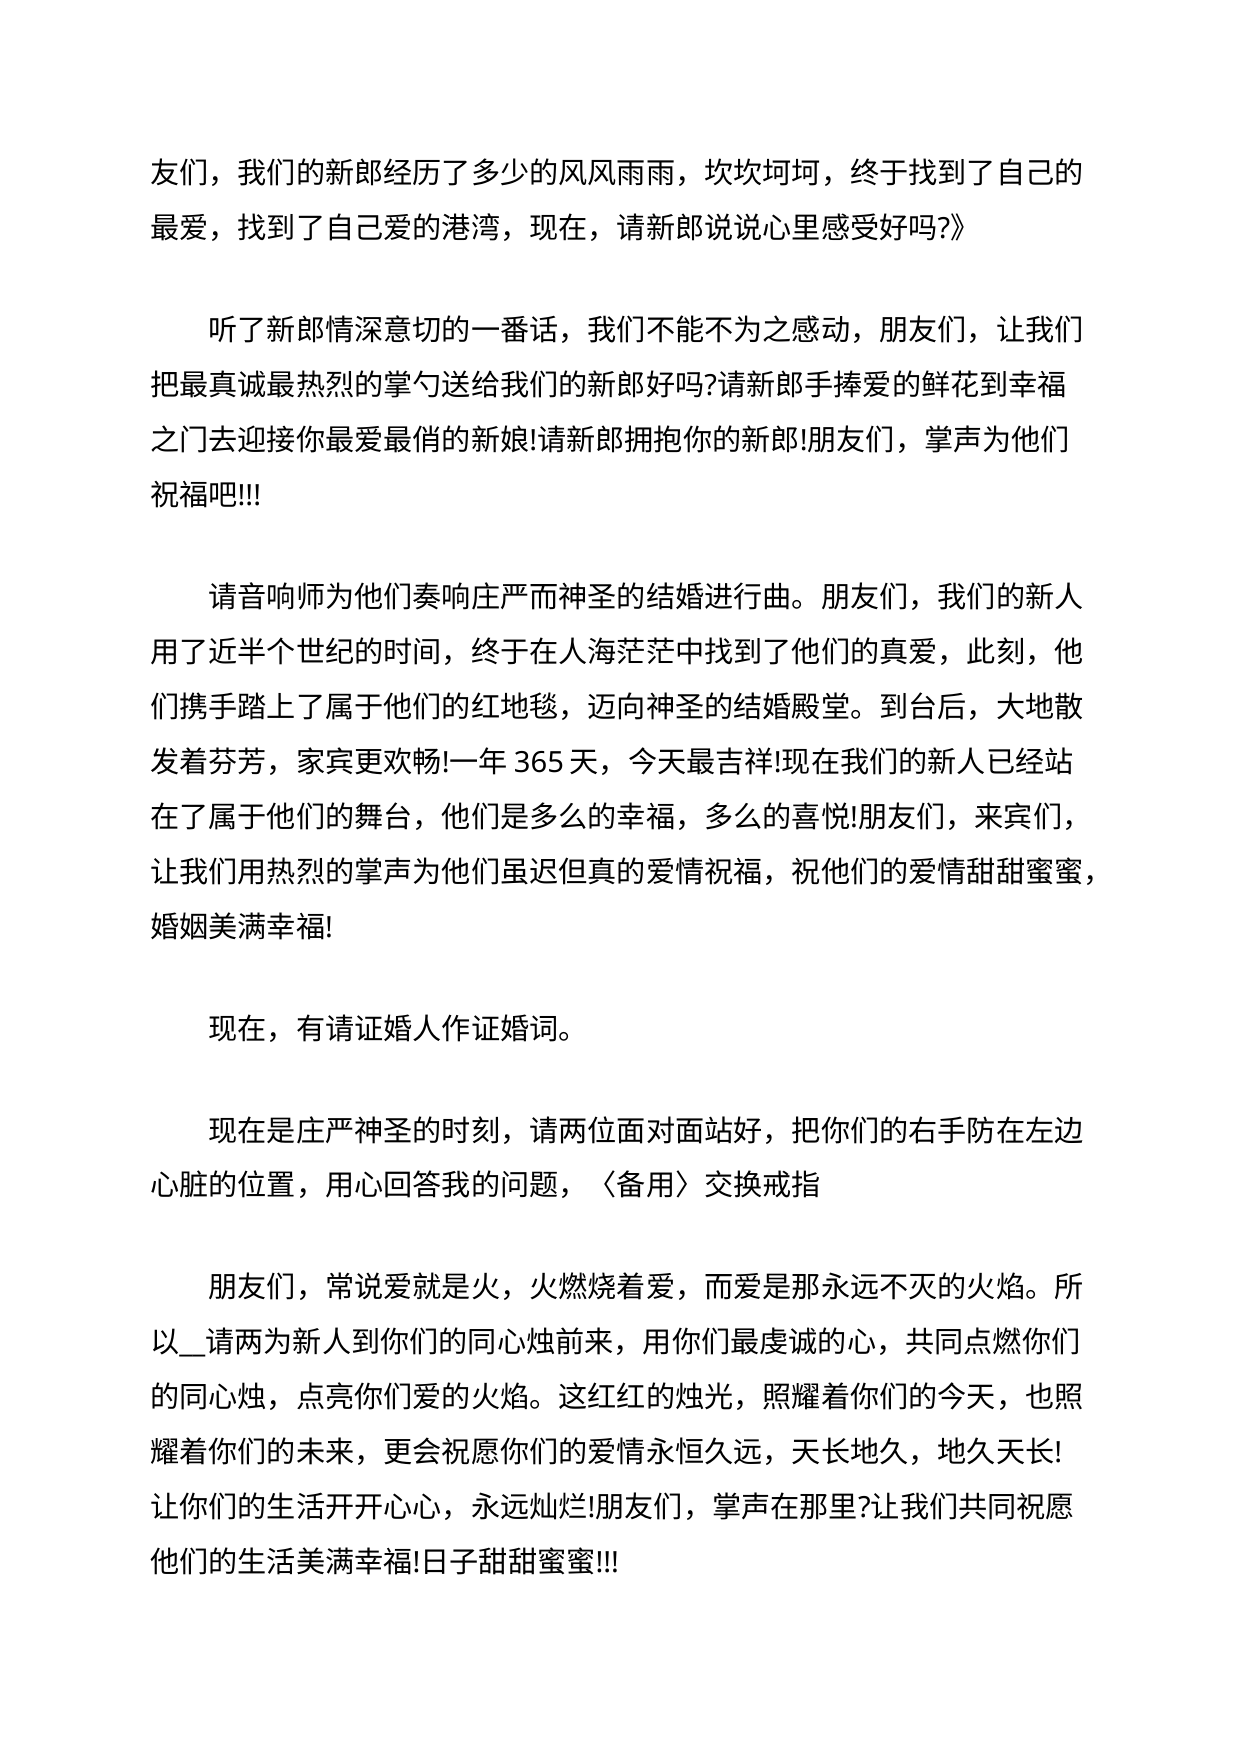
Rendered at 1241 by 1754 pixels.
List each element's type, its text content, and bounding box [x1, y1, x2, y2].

text 请音响师为他们奏响庄严而神圣的结婚进行曲。朋友们，我们的新人用了近半个世纪的时间，终于在人海茫茫中找到了他们的真爱，此刻，他们携手踏上了属于他们的红地毯，迈向神圣的结婚殿堂。到台后，大地散发着芬芳，家宾更欢畅!一年365天，今天最吉祥!现在我们的新人已经站在了属于他们的舞台，他们是多么的幸福，多么的喜悦!朋友们，来宾们，让我们用热烈的掌声为他们虽迟但真的爱情祝福，祝他们的爱情甜甜蜜蜜，婚姻美满幸福! [150, 574, 1090, 946]
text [150, 150, 1090, 247]
text 听了新郎情深意切的一番话，我们不能不为之感动，朋友们，让我们把最真诚最热烈的掌勺送给我们的新郎好吗?请新郎手捧爱的鲜花到幸福之门去迎接你最爱最俏的新娘!请新郎拥抱你的新郎!朋友们，掌声为他们祝福吧!!! [150, 307, 1090, 514]
text 朋友们，常说爱就是火，火燃烧着爱，而爱是那永远不灭的火焰。所以__请两为新人到你们的同心烛前来，用你们最虔诚的心，共同点燃你们的同心烛，点亮你们爱的火焰。这红红的烛光，照耀着你们的今天，也照耀着你们的未来，更会祝愿你们的爱情永恒久远，天长地久，地久天长!让你们的生活开开心心，永远灿烂!朋友们，掌声在那里?让我们共同祝愿他们的生活美满幸福!日子甜甜蜜蜜!!! [150, 1264, 1090, 1581]
text 现在是庄严神圣的时刻，请两位面对面站好，把你们的右手防在左边心脏的位置，用心回答我的问题，〈备用〉交换戒指 [150, 1107, 1090, 1204]
text 现在，有请证婚人作证婚词。 [150, 1005, 1090, 1048]
